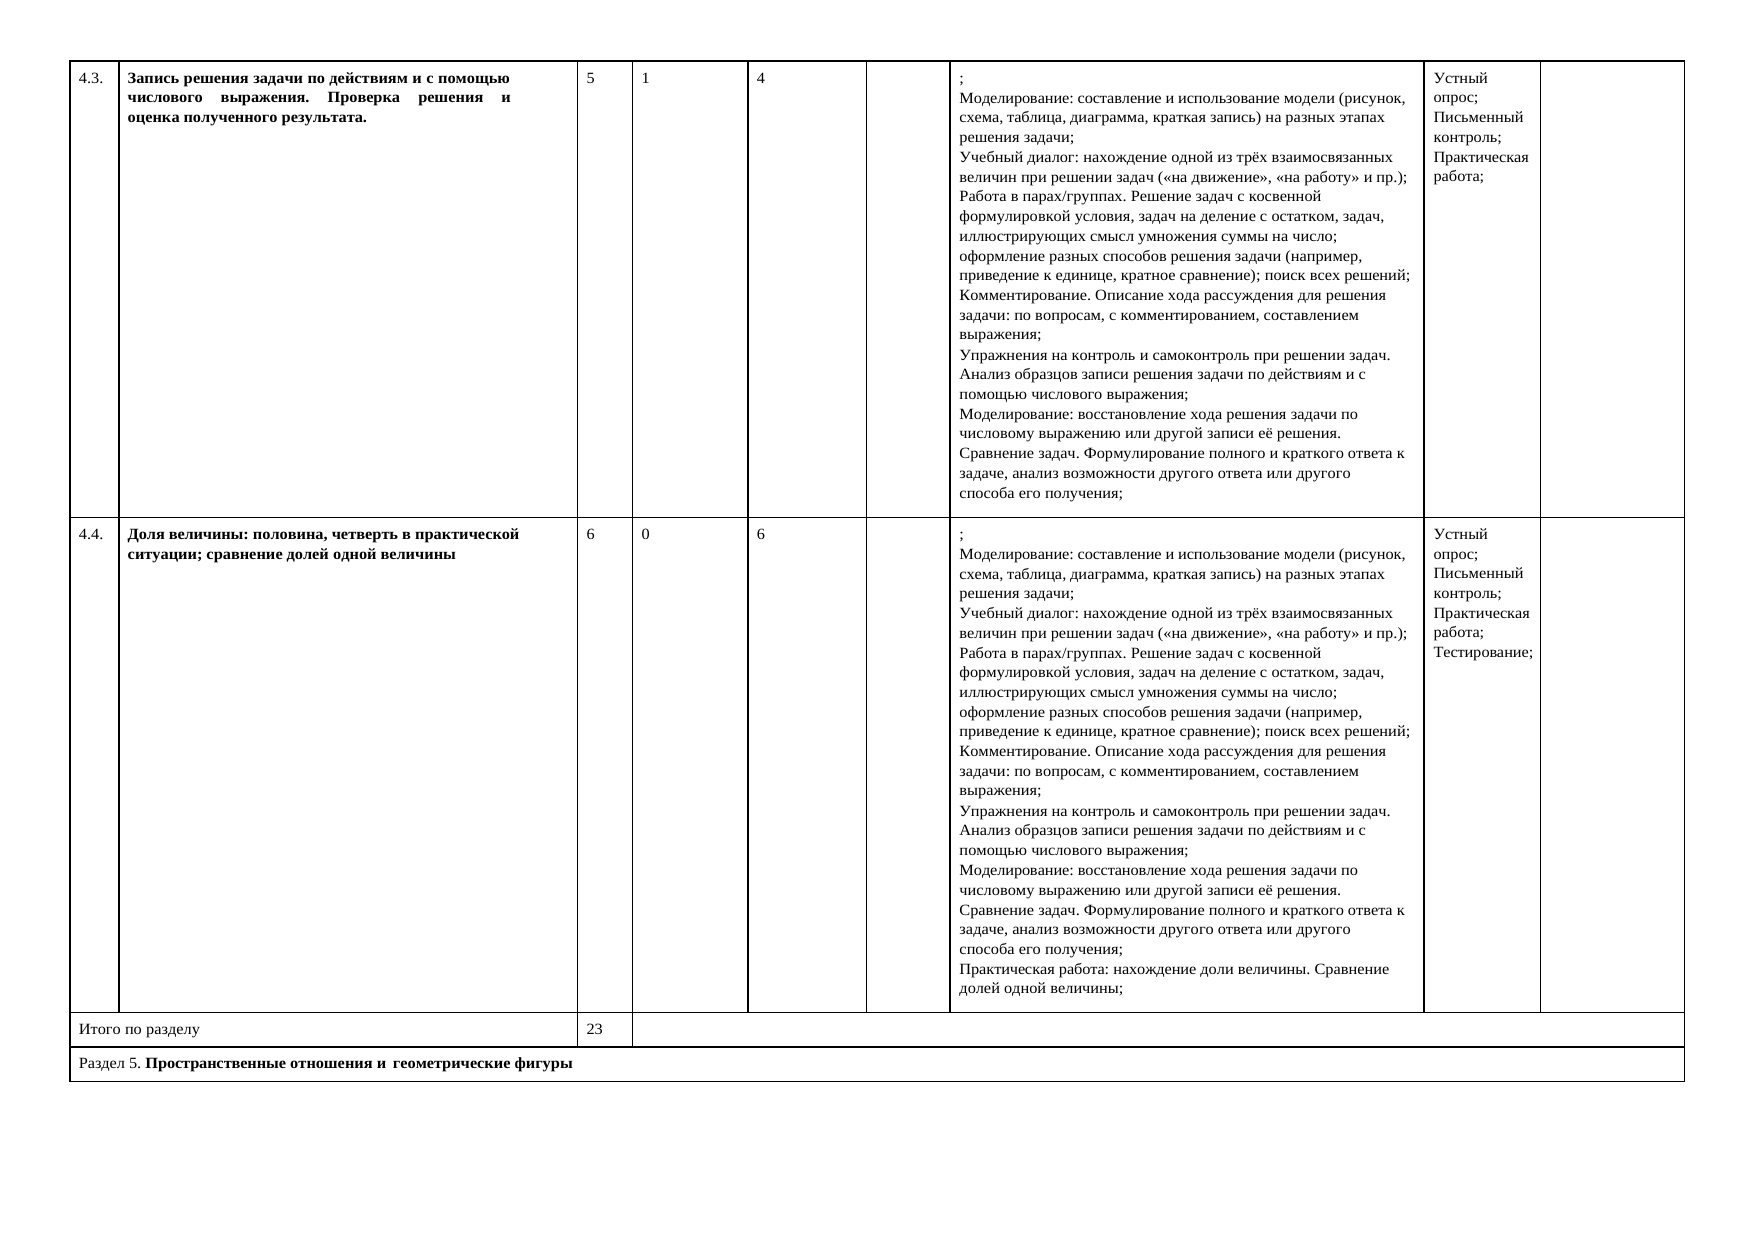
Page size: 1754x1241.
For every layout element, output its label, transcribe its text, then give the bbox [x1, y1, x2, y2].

table_cell Итого по разделу [71, 1013, 577, 1046]
table_cell [867, 518, 949, 1011]
table_header [1541, 62, 1684, 517]
table_cell ; Моделирование: составление и использование модели (рисунок, схема, таблица, диаграмма, краткая запись) на разных этапах решения задачи; Учебный диалог: нахождение одной из трёх взаимосвязанных величин при решении задач («на движение», «на работу» и пр.); Работа в парах/группах. Решение задач с косвенной формулировкой условия, задач на деление с остатком, задач, иллюстрирующих смысл умножения суммы на число; оформление разных способов решения задачи (например, приведение к единице, кратное сравнение); поиск всех решений; Комментирование. Описание хода рассуждения для решения задачи: по вопросам, с комментированием, составлением выражения; Упражнения на контроль и самоконтроль при решении задач. Анализ образцов записи решения задачи по действиям и с помощью числового выражения; Моделирование: восстановление хода решения задачи по числовому выражению или другой записи её решения. Сравнение задач. Формулирование полного и краткого ответа к задаче, анализ возможности другого ответа или другого способа его получения; Практическая работа: нахождение доли величины. Сравнение долей одной величины; [951, 518, 1423, 1011]
table_cell Доля величины: половина, четверть в практической ситуации; сравнение долей одной величины [120, 518, 577, 1011]
table_cell [633, 1013, 1684, 1046]
table_header 1 [633, 62, 747, 517]
table_cell Раздел 5. Пространственные отношения и геометрические фигуры [71, 1048, 1684, 1081]
table_header ; Моделирование: составление и использование модели (рисунок, схема, таблица, диаграмма, краткая запись) на разных этапах решения задачи; Учебный диалог: нахождение одной из трёх взаимосвязанных величин при решении задач («на движение», «на работу» и пр.); Работа в парах/группах. Решение задач с косвенной формулировкой условия, задач на деление с остатком, задач, иллюстрирующих смысл умножения суммы на число; оформление разных способов решения задачи (например, приведение к единице, кратное сравнение); поиск всех решений; Комментирование. Описание хода рассуждения для решения задачи: по вопросам, с комментированием, составлением выражения; Упражнения на контроль и самоконтроль при решении задач. Анализ образцов записи решения задачи по действиям и с помощью числового выражения; Моделирование: восстановление хода решения задачи по числовому выражению или другой записи её решения. Сравнение задач. Формулирование полного и краткого ответа к задаче, анализ возможности другого ответа или другого способа его получения; [951, 62, 1423, 517]
table_header 5 [578, 62, 632, 517]
table_header 4 [749, 62, 866, 517]
table_cell 23 [578, 1013, 632, 1046]
table_cell Устный опрос; Письменный контроль; Практическая работа; Тестирование; [1425, 518, 1540, 1011]
table_cell 6 [578, 518, 632, 1011]
table_cell [1541, 518, 1684, 1011]
table_cell 6 [749, 518, 866, 1011]
table_header [867, 62, 949, 517]
table_header Устный опрос; Письменный контроль; Практическая работа; [1425, 62, 1540, 517]
table_header 4.3. [71, 62, 118, 517]
table_cell 4.4. [71, 518, 118, 1011]
table_header Запись решения задачи по действиям и с помощью числового выражения. Проверка решения и оценка полученного результата. [120, 62, 577, 517]
table_cell 0 [633, 518, 747, 1011]
